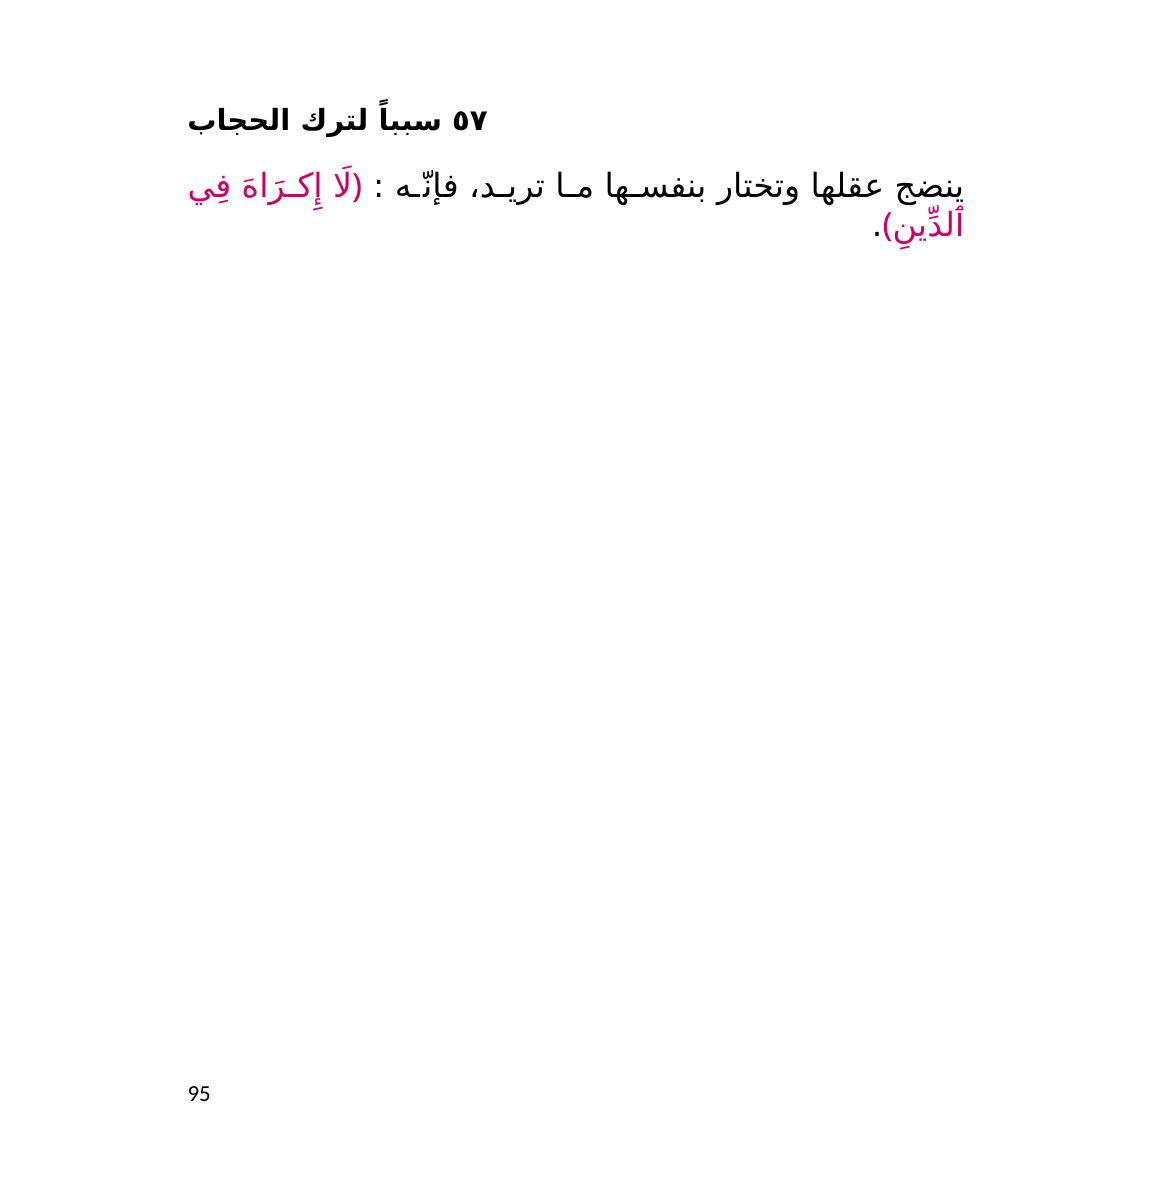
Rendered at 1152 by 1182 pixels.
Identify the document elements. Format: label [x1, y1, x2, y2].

text [187, 166, 964, 244]
